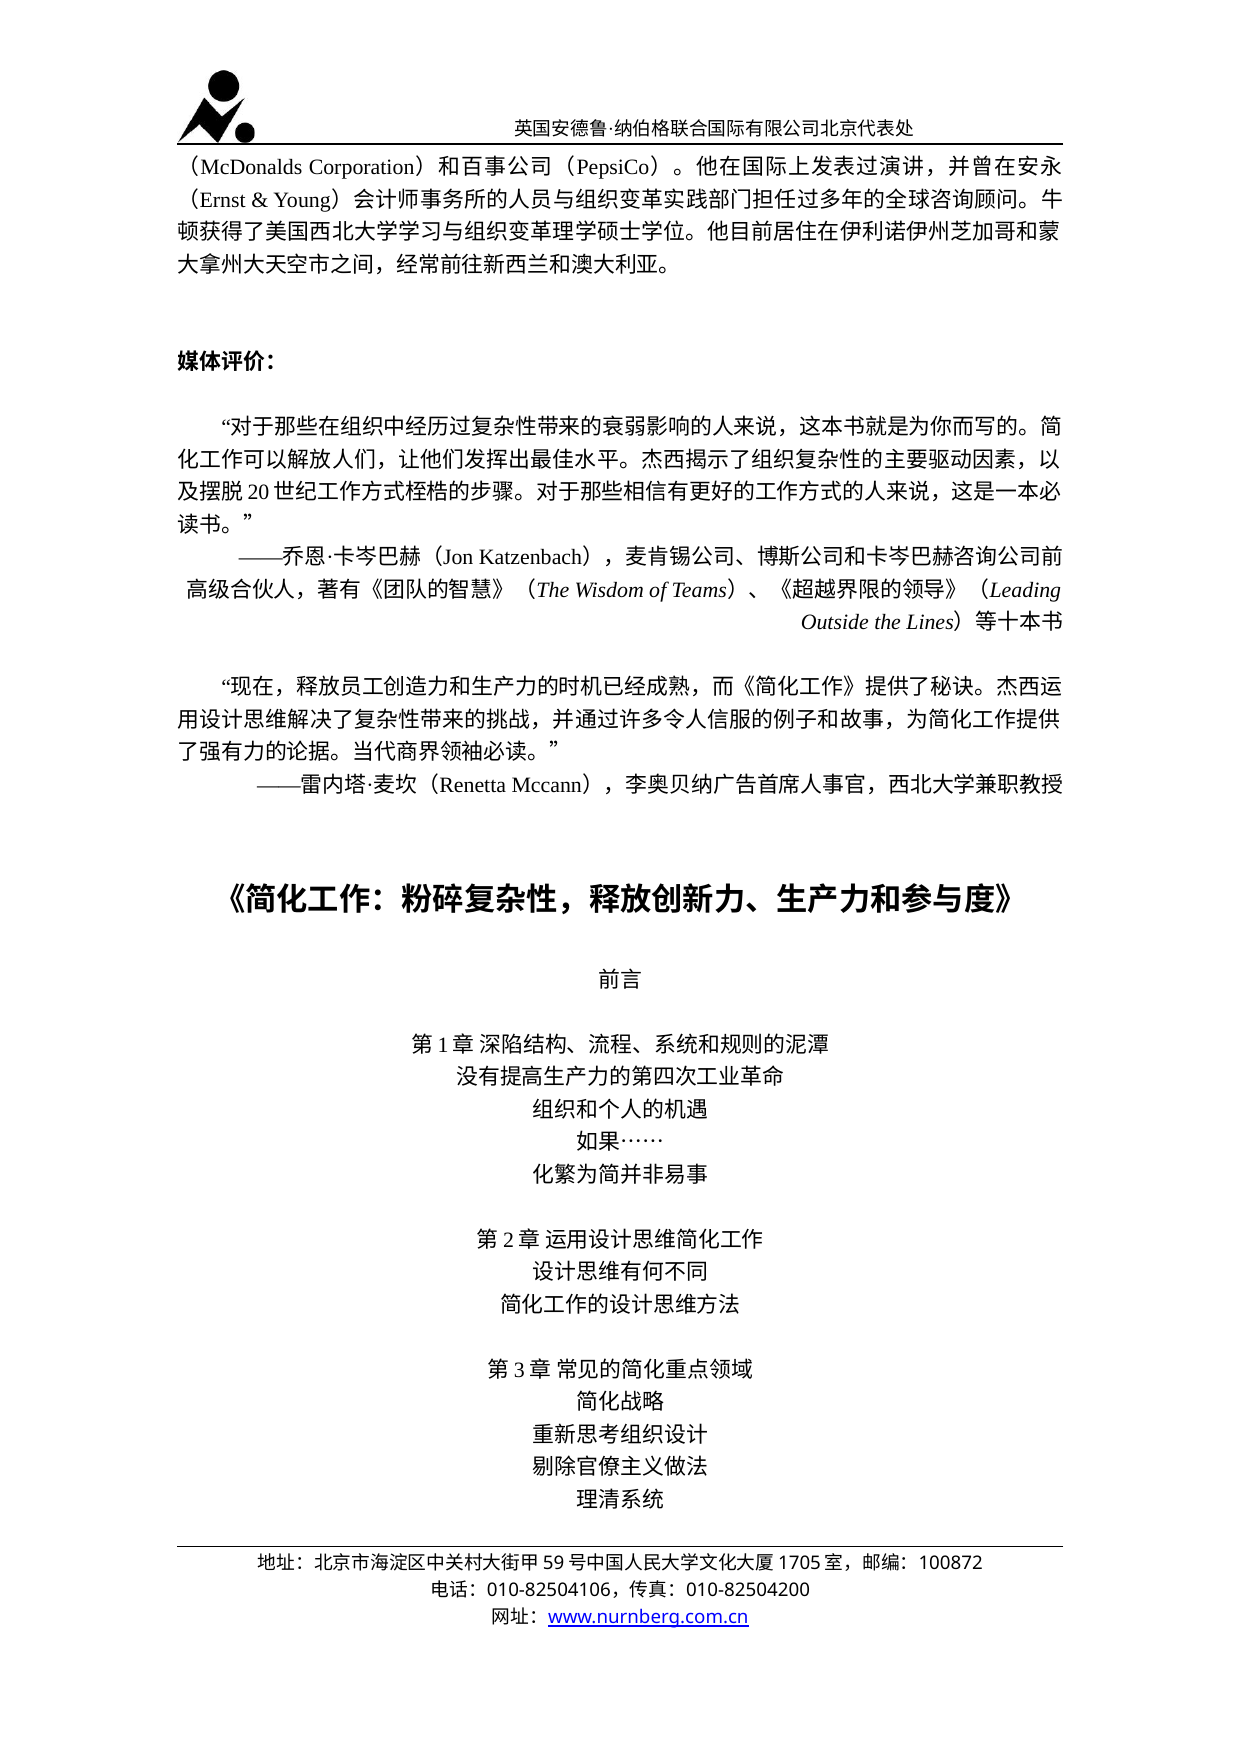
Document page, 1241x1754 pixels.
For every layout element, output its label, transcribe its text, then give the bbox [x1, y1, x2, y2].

picture [177, 70, 255, 143]
text 前言 [177, 961, 1063, 994]
text 简化战略 [177, 1384, 1063, 1416]
text ——乔恩·卡岑巴赫（Jon Katzenbach），麦肯锡公司、博斯公司和卡岑巴赫咨询公司前高级合伙人，著有《团队的智慧》（The Wisdom of Teams）、《超越界限的领导》（Leading Outside the Lines）等十本书 [177, 539, 1063, 636]
text 没有提高生产力的第四次工业革命 [177, 1059, 1063, 1091]
text 重新思考组织设计 [177, 1416, 1063, 1449]
text 媒体评价： [177, 344, 1063, 376]
text “对于那些在组织中经历过复杂性带来的衰弱影响的人来说，这本书就是为你而写的。简化工作可以解放人们，让他们发挥出最佳水平。杰西揭示了组织复杂性的主要驱动因素，以及摆脱20世纪工作方式桎梏的步骤。对于那些相信有更好的工作方式的人来说，这是一本必读书。” [177, 409, 1063, 539]
text ——雷内塔·麦坎（Renetta Mccann），李奥贝纳广告首席人事官，西北大学兼职教授 [177, 766, 1063, 799]
text 化繁为简并非易事 [177, 1156, 1063, 1189]
text 第3章 常见的简化重点领域 [177, 1351, 1063, 1384]
text “现在，释放员工创造力和生产力的时机已经成熟，而《简化工作》提供了秘诀。杰西运用设计思维解决了复杂性带来的挑战，并通过许多令人信服的例子和故事，为简化工作提供了强有力的论据。当代商界领袖必读。” [177, 669, 1063, 766]
text 如果…… [177, 1124, 1063, 1156]
text 简化工作的设计思维方法 [177, 1286, 1063, 1319]
text 剔除官僚主义做法 [177, 1449, 1063, 1481]
text 理清系统 [177, 1481, 1063, 1514]
text 组织和个人的机遇 [177, 1091, 1063, 1124]
text 《简化工作：粉碎复杂性，释放创新力、生产力和参与度》 [177, 864, 1063, 929]
text 第1章 深陷结构、流程、系统和规则的泥潭 [177, 1026, 1063, 1059]
text 设计思维有何不同 [177, 1254, 1063, 1286]
text 第2章 运用设计思维简化工作 [177, 1221, 1063, 1254]
